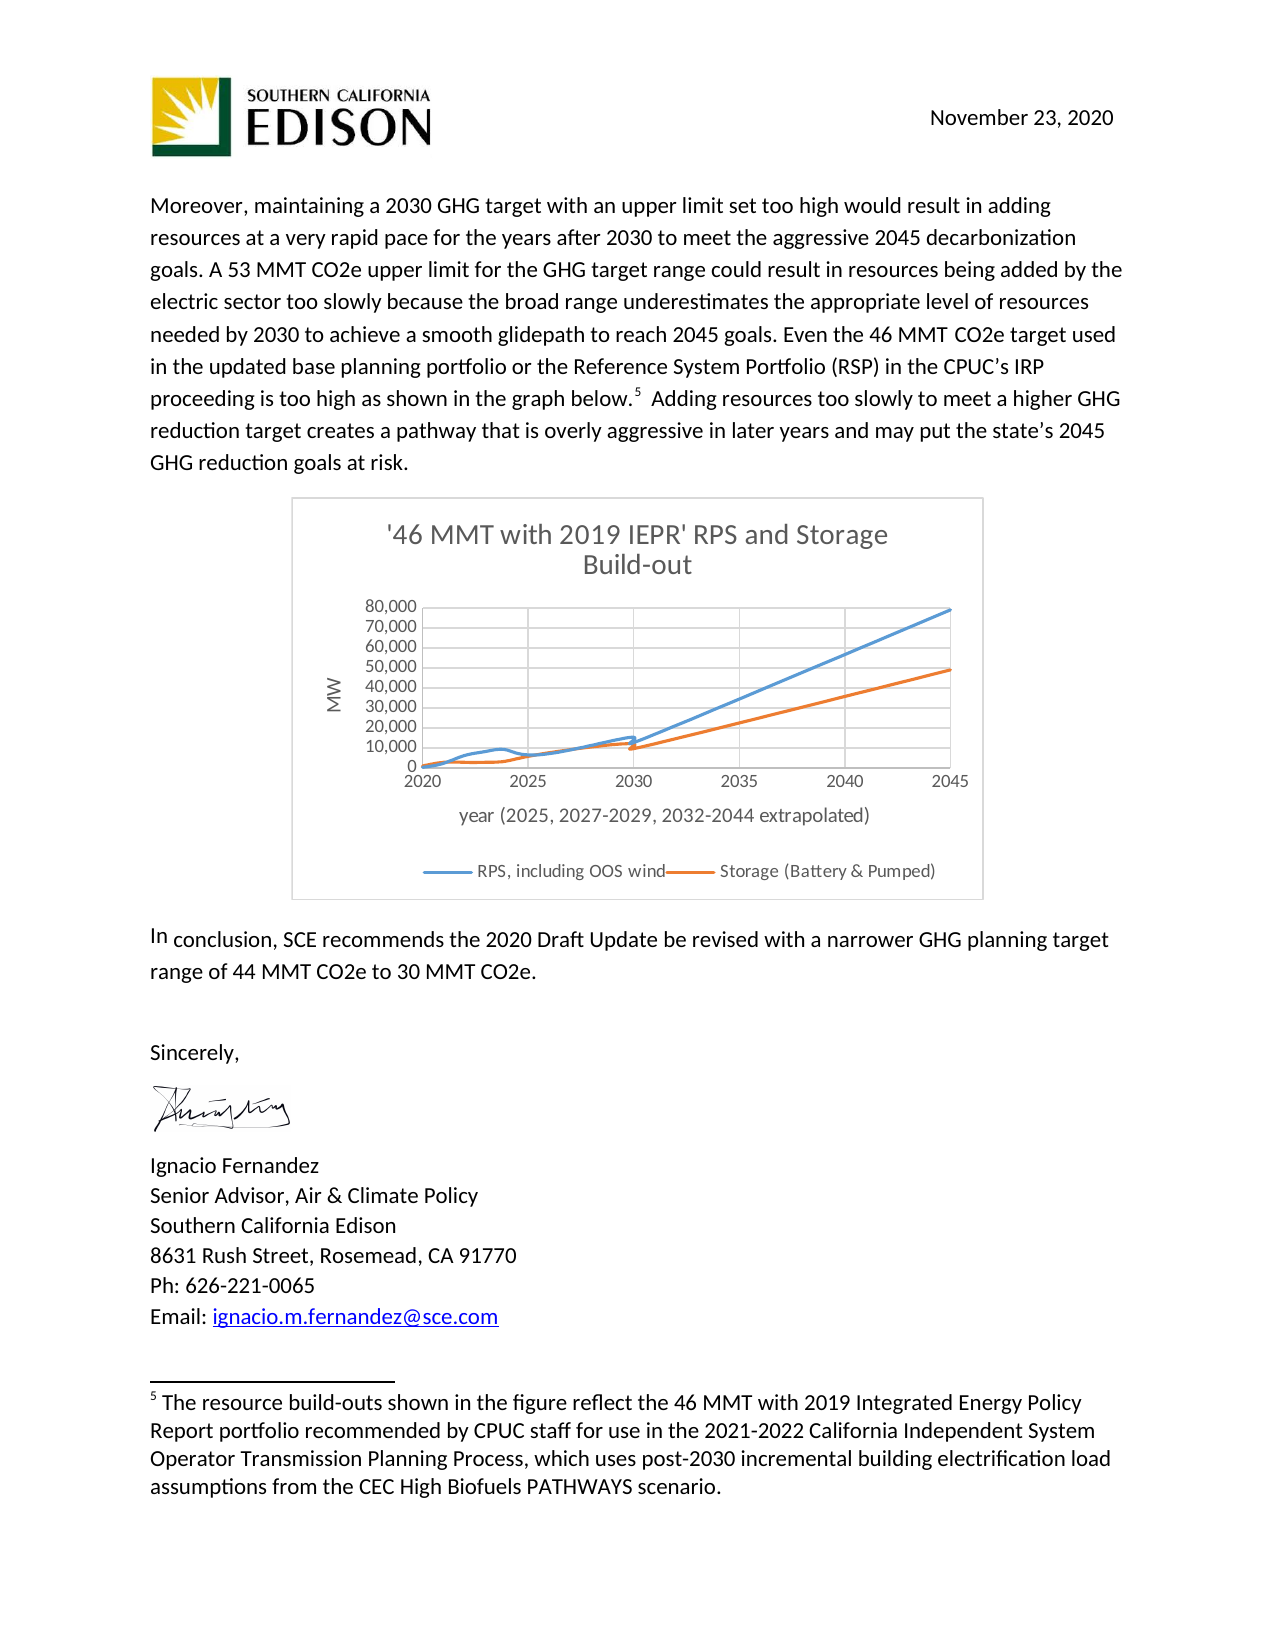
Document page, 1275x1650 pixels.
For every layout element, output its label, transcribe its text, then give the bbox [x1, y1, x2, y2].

text Southern California Edison [150, 1211, 1125, 1239]
text Ignacio Fernandez [150, 1151, 1125, 1179]
picture [150, 75, 433, 159]
text Sincerely, [150, 1038, 1125, 1066]
text Senior Advisor, Air & Climate Policy [150, 1181, 1125, 1209]
text 8631 Rush Street, Rosemead, CA 91770 [150, 1241, 1125, 1269]
picture [150, 1085, 291, 1132]
text Ph: 626-221-0065 [150, 1272, 1125, 1300]
text In conclusion, SCE recommends the 2020 Draft Update be revised with a narrower GHG planning target range of 44 MMT CO2e to 30 MMT CO2e. [150, 921, 1125, 1017]
text Email: ignacio.m.fernandez@sce.com [150, 1302, 1125, 1330]
text Moreover, maintaining a 2030 GHG target with an upper limit set too high would result in adding resources at a very rapid pace for the years after 2030 to meet the aggressive 2045 decarbonization goals. A 53 MMT CO2e upper limit for the GHG target range could result in resources being added by the electric sector too slowly because the broad range underestimates the appropriate level of resources needed by 2030 to achieve a smooth glidepath to reach 2045 goals. Even the 46 MMT CO2e target used in the updated base planning portfolio or the Reference System Portfolio (RSP) in the CPUC’s IRP proceeding is too high as shown in the graph below. Adding resources too slowly to meet a higher GHG reduction target creates a pathway that is overly aggressive in later years and may put the state’s 2045 GHG reduction goals at risk. [150, 191, 1125, 476]
